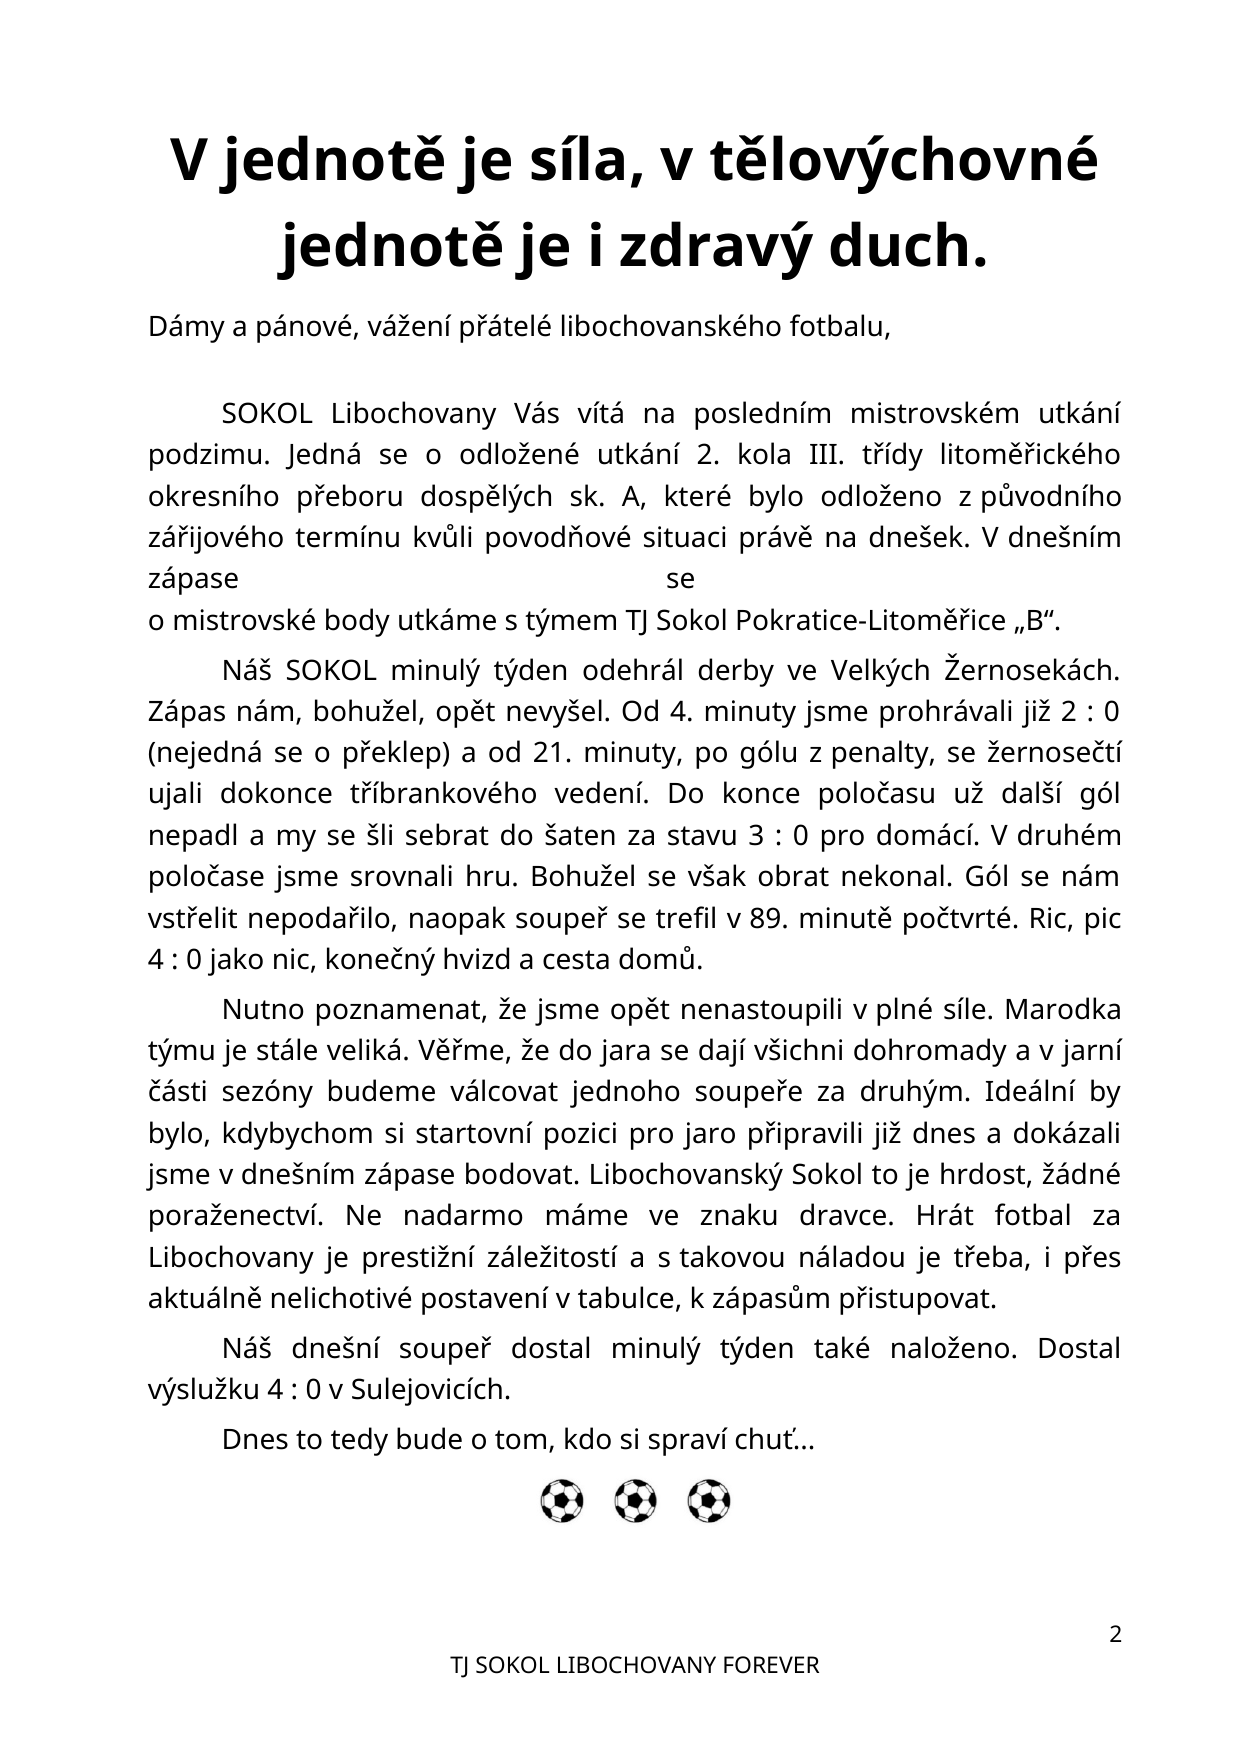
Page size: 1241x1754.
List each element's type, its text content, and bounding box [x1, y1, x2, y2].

picture [524, 1473, 746, 1529]
text Náš SOKOL minulý týden odehrál derby ve Velkých Žernosekách. Zápas nám, bohužel, opět nevyšel. Od 4. minuty jsme prohrávali již 2 : 0 (nejedná se o překlep) a od 21. minuty, po gólu z penalty, se žernosečtí ujali dokonce tříbrankového vedení. Do konce poločasu už další gól nepadl a my se šli sebrat do šaten za stavu 3 : 0 pro domácí. V druhém poločase jsme srovnali hru. Bohužel se však obrat nekonal. Gól se nám vstřelit nepodařilo, naopak soupeř se trefil v 89. minutě počtvrté. Ric, pic 4 : 0 jako nic, konečný hvizd a cesta domů. [148, 650, 1122, 978]
text V jednotě je síla, v tělovýchovné jednotě je i zdravý duch. [148, 118, 1122, 283]
text Nutno poznamenat, že jsme opět nenastoupili v plné síle. Marodka týmu je stále veliká. Věřme, že do jara se dají všichni dohromady a v jarní části sezóny budeme válcovat jednoho soupeře za druhým. Ideální by bylo, kdybychom si startovní pozici pro jaro připravili již dnes a dokázali jsme v dnešním zápase bodovat. Libochovanský Sokol to je hrdost, žádné poraženectví. Ne nadarmo máme ve znaku dravce. Hrát fotbal za Libochovany je prestižní záležitostí a s takovou náladou je třeba, i přes aktuálně nelichotivé postavení v tabulce, k zápasům přistupovat. [148, 989, 1122, 1317]
text SOKOL Libochovany Vás vítá na posledním mistrovském utkání podzimu. Jedná se o odložené utkání 2. kola III. třídy litoměřického okresního přeboru dospělých sk. A, které bylo odloženo z původního zářijového termínu kvůli povodňové situaci právě na dnešek. V dnešním zápase se o mistrovské body utkáme s týmem TJ Sokol Pokratice-Litoměřice „B“. [148, 393, 1122, 638]
text Dnes to tedy bude o tom, kdo si spraví chuť... [148, 1419, 1122, 1457]
text Dámy a pánové, vážení přátelé libochovanského fotbalu, [148, 306, 1122, 345]
text Náš dnešní soupeř dostal minulý týden také naloženo. Dostal výslužku 4 : 0 v Sulejovicích. [148, 1328, 1122, 1408]
